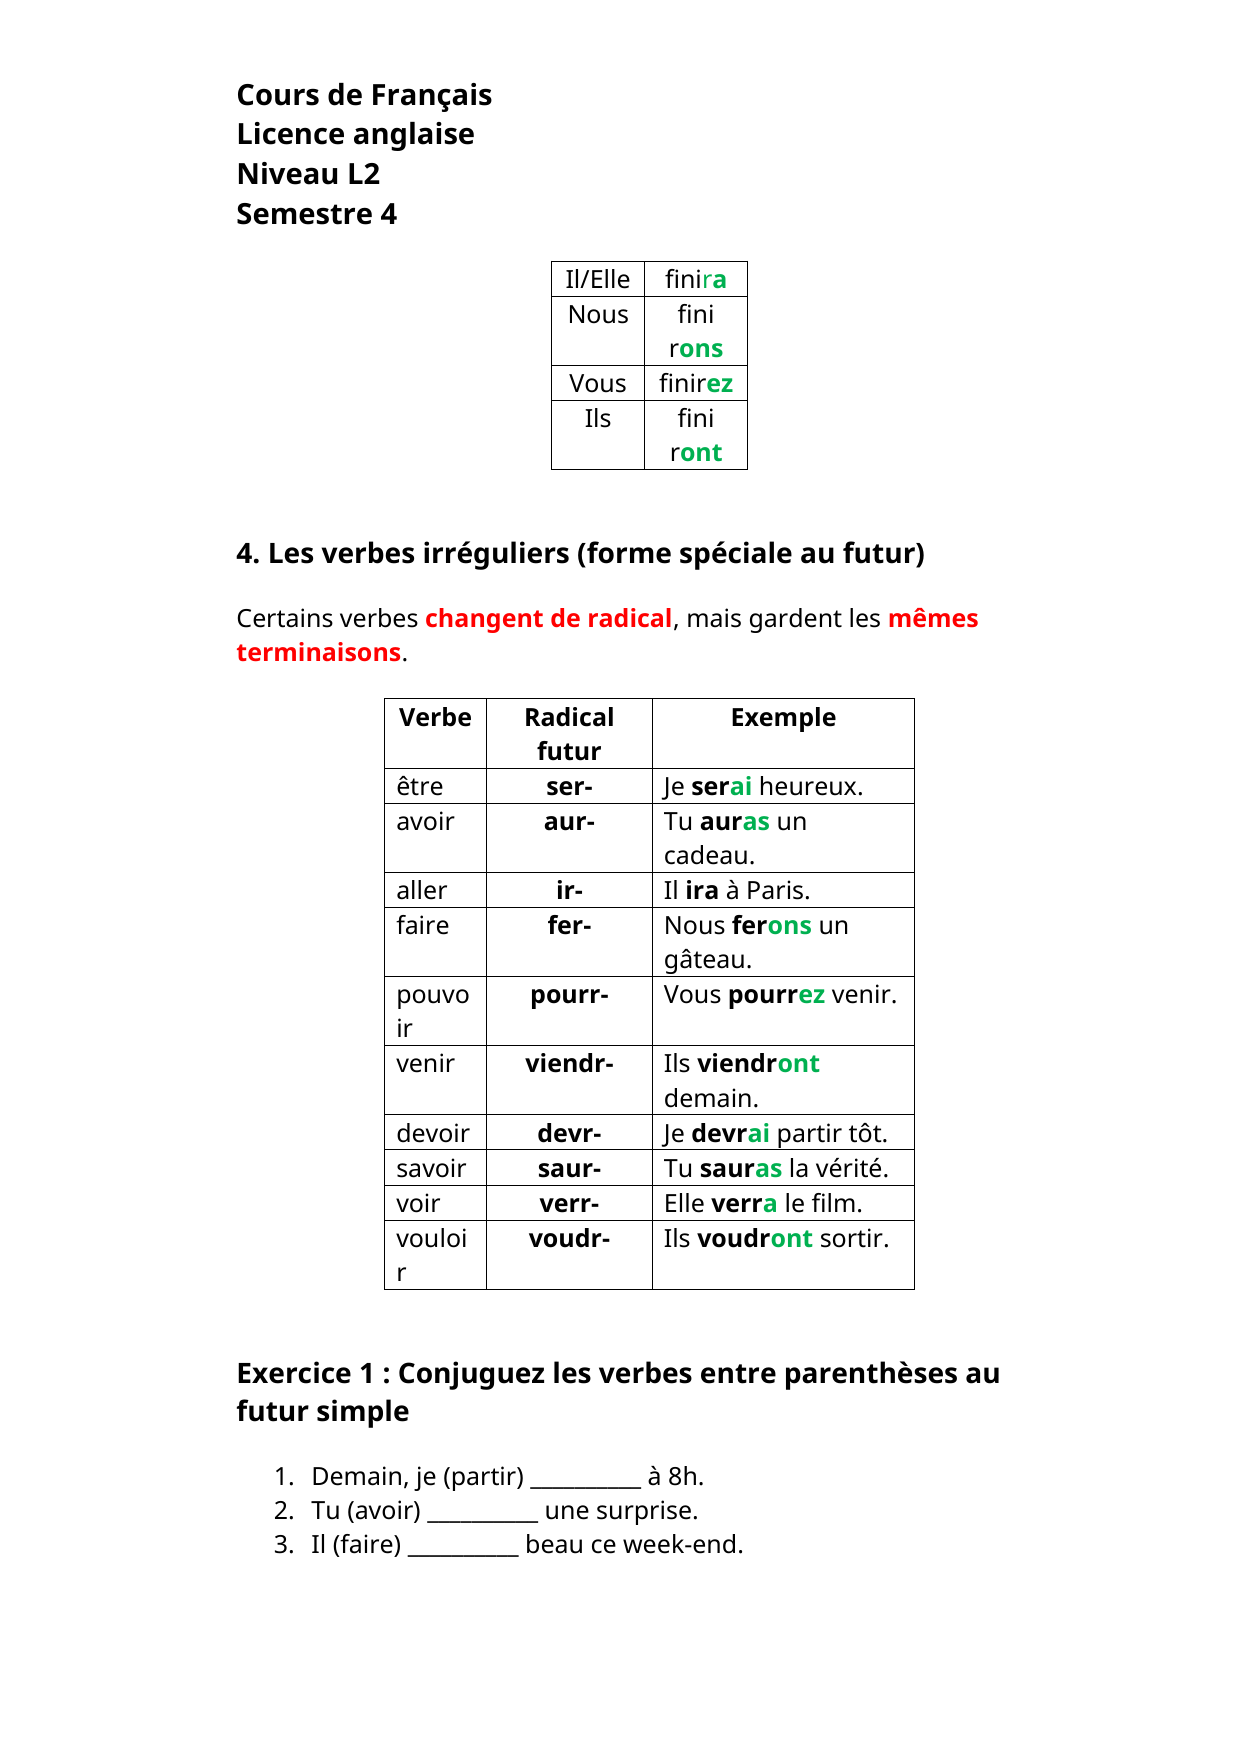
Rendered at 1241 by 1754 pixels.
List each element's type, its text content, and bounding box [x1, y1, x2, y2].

table_cell Vous pourrez venir. [653, 977, 914, 1045]
table_cell Tu auras un cadeau. [653, 804, 914, 872]
table_cell Il/Elle [552, 262, 644, 296]
text 4. Les verbes irréguliers (forme spéciale au futur) [236, 533, 1063, 572]
table_cell Je serai heureux. [653, 769, 914, 802]
table_cell voir [385, 1186, 486, 1219]
table_cell venir [385, 1046, 486, 1114]
table_cell voudr- [487, 1221, 652, 1289]
table_cell être [385, 769, 486, 802]
table_cell pouvoir [385, 977, 486, 1045]
table_cell ser- [487, 769, 652, 802]
table_cell Il ira à Paris. [653, 873, 914, 907]
table_cell Vous [552, 366, 644, 400]
text Exercice 1 : Conjuguez les verbes entre parenthèses au futur simple [236, 1353, 1063, 1430]
table_cell pourr- [487, 977, 652, 1045]
table_cell fer- [487, 908, 652, 976]
table_cell savoir [385, 1150, 486, 1184]
table_cell verr- [487, 1186, 652, 1219]
table_cell finiront [645, 401, 747, 469]
table_cell saur- [487, 1150, 652, 1184]
table_cell devr- [487, 1115, 652, 1149]
table_cell Ils [552, 401, 644, 469]
table_header Exemple [653, 699, 914, 767]
table_cell Tu sauras la vérité. [653, 1150, 914, 1184]
table_cell Ils voudront sortir. [653, 1221, 914, 1289]
table_cell Nous [552, 297, 644, 365]
list Il (faire) __________ beau ce week-end. [274, 1527, 1063, 1561]
table_cell Je devrai partir tôt. [653, 1115, 914, 1149]
table_header Verbe [385, 699, 486, 767]
table_cell finirez [645, 366, 747, 400]
table_cell finirons [645, 297, 747, 365]
table_cell viendr- [487, 1046, 652, 1114]
list Tu (avoir) __________ une surprise. [274, 1493, 1063, 1527]
table_cell faire [385, 908, 486, 976]
table_cell avoir [385, 804, 486, 872]
table_cell ir- [487, 873, 652, 907]
table_cell Ils viendront demain. [653, 1046, 914, 1114]
table_cell Elle verra le film. [653, 1186, 914, 1219]
list Demain, je (partir) __________ à 8h. [274, 1459, 1063, 1493]
table_cell Nous ferons un gâteau. [653, 908, 914, 976]
table_cell aller [385, 873, 486, 907]
text Certains verbes changent de radical, mais gardent les mêmes terminaisons. [236, 601, 1063, 669]
table_cell finira [645, 262, 747, 296]
table_cell devoir [385, 1115, 486, 1149]
table_cell vouloir [385, 1221, 486, 1289]
table_cell aur- [487, 804, 652, 872]
table_header Radical futur [487, 699, 652, 767]
